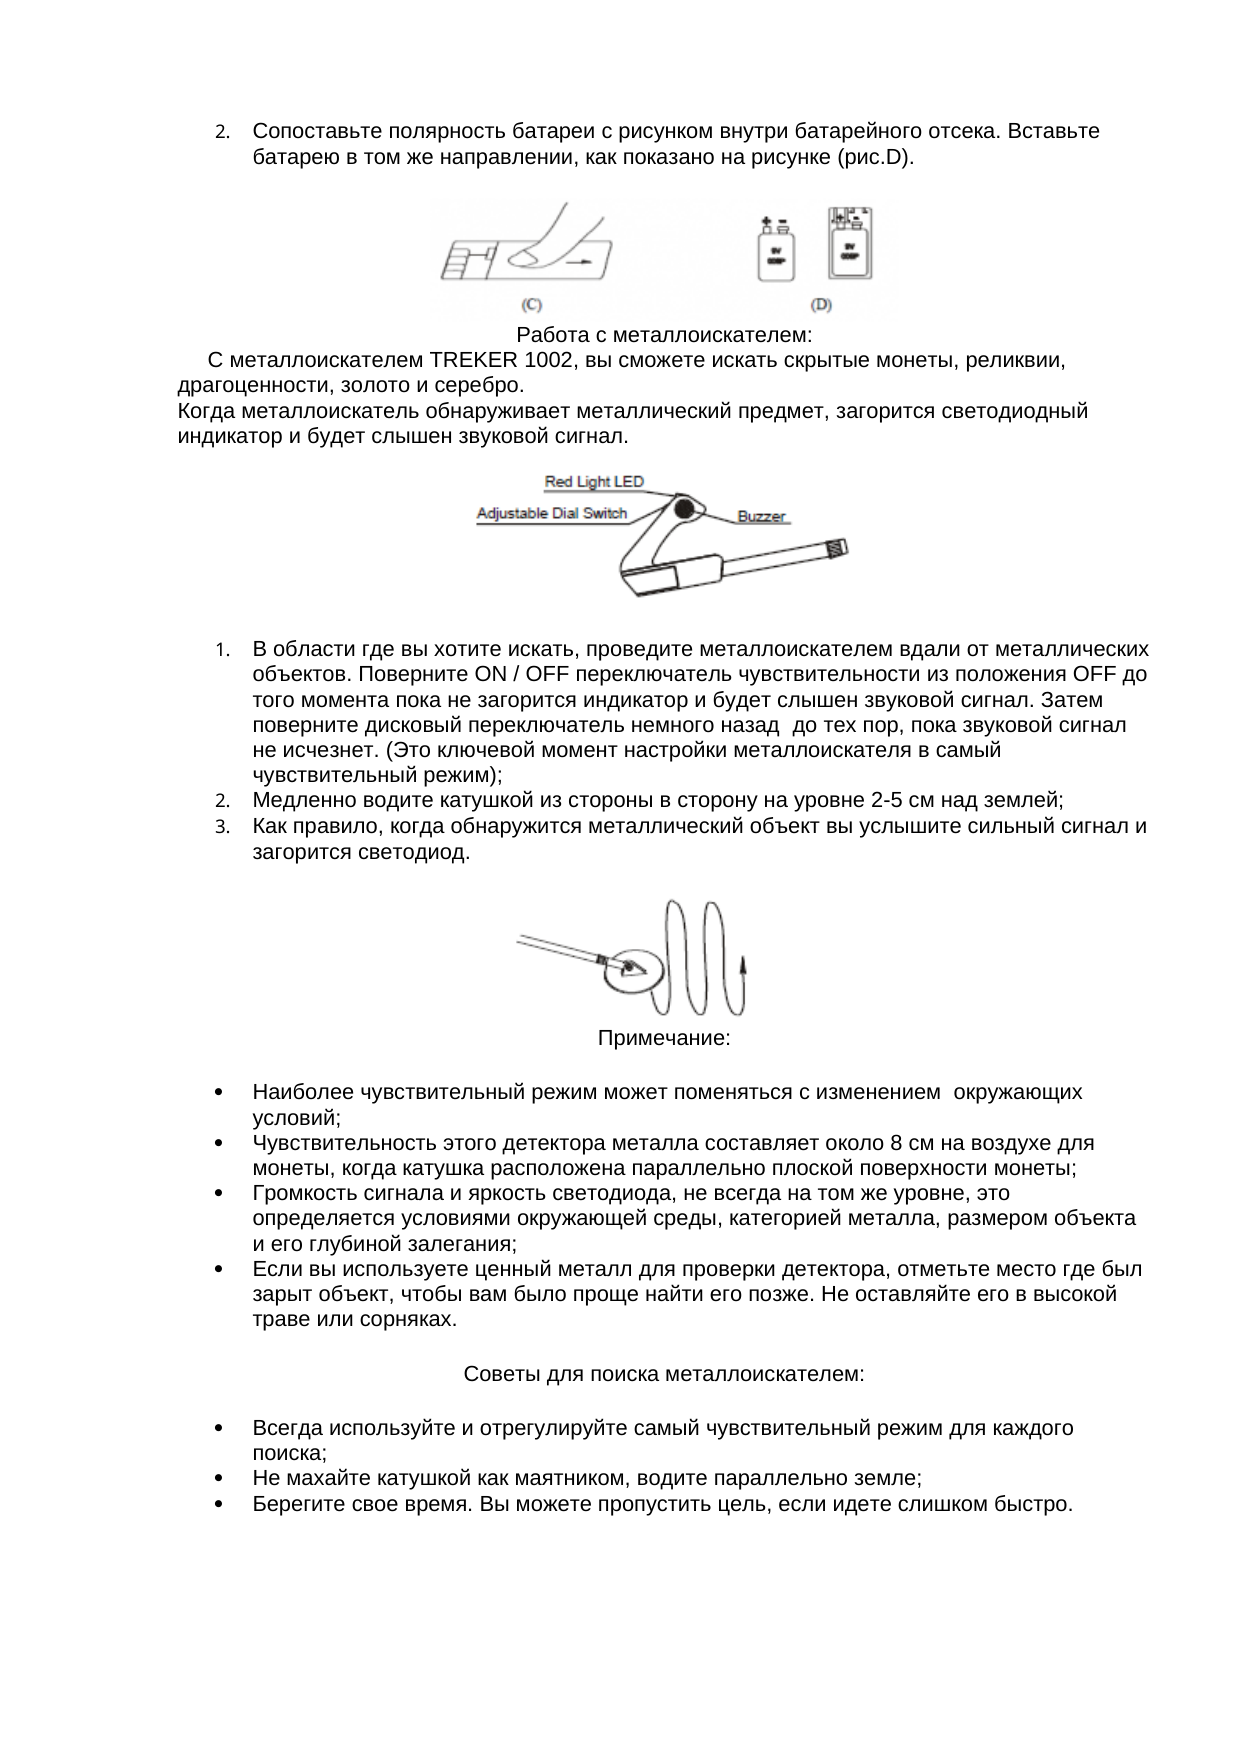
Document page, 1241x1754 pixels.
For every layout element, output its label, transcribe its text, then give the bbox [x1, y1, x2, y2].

list В области где вы хотите искать, проведите металлоискателем вдали от металлических объектов. Поверните ON / OFF переключатель чувствительности из положения OFF до того момента пока не загорится индикатор и будет слышен звуковой сигнал. Затем поверните дисковый переключатель немного назад до тех пор, пока звуковой сигнал не исчезнет. (Это ключевой момент настройки металлоискателя в самый чувствительный режим); [215, 635, 1152, 787]
list Как правило, когда обнаружится металлический объект вы услышите сильный сигнал и загорится светодиод. [215, 813, 1152, 864]
text Примечание: [177, 1025, 1152, 1050]
picture [501, 893, 828, 1025]
text Когда металлоискатель обнаруживает металлический предмет, загорится светодиодный индикатор и будет слышен звуковой сигнал. [177, 397, 1152, 448]
list Если вы используете ценный металл для проверки детектора, отметьте место где был зарыт объект, чтобы вам было проще найти его позже. Не оставляйте его в высокой траве или сорняках. [215, 1256, 1152, 1331]
list Медленно водите катушкой из стороны в сторону на уровне 2-5 см над землей; [215, 787, 1152, 813]
text Работа с металлоискателем: [177, 322, 1152, 347]
list Наиболее чувствительный режим может поменяться с изменением окружающих условий; [215, 1079, 1152, 1130]
text С металлоискателем TREKER 1002, вы сможете искать скрытые монеты, реликвии, драгоценности, золото и серебро. [177, 347, 1152, 397]
list Всегда используйте и отрегулируйте самый чувствительный режим для каждого поиска; [215, 1415, 1152, 1465]
list Громкость сигнала и яркость светодиода, не всегда на том же уровне, это определяется условиями окружающей среды, категорией металла, размером объекта и его глубиной залегания; [215, 1180, 1152, 1256]
list Чувствительность этого детектора металла составляет около 8 см на воздухе для монеты, когда катушка расположена параллельно плоской поверхности монеты; [215, 1130, 1152, 1180]
text Советы для поиска металлоискателем: [177, 1361, 1152, 1386]
picture [430, 198, 899, 322]
list Не махайте катушкой как маятником, водите параллельно земле; [215, 1465, 1152, 1491]
picture [447, 473, 882, 607]
list Сопоставьте полярность батареи с рисунком внутри батарейного отсека. Вставьте батарею в том же направлении, как показано на рисунке (рис.D). [215, 118, 1152, 169]
list Берегите свое время. Вы можете пропустить цель, если идете слишком быстро. [215, 1491, 1152, 1516]
